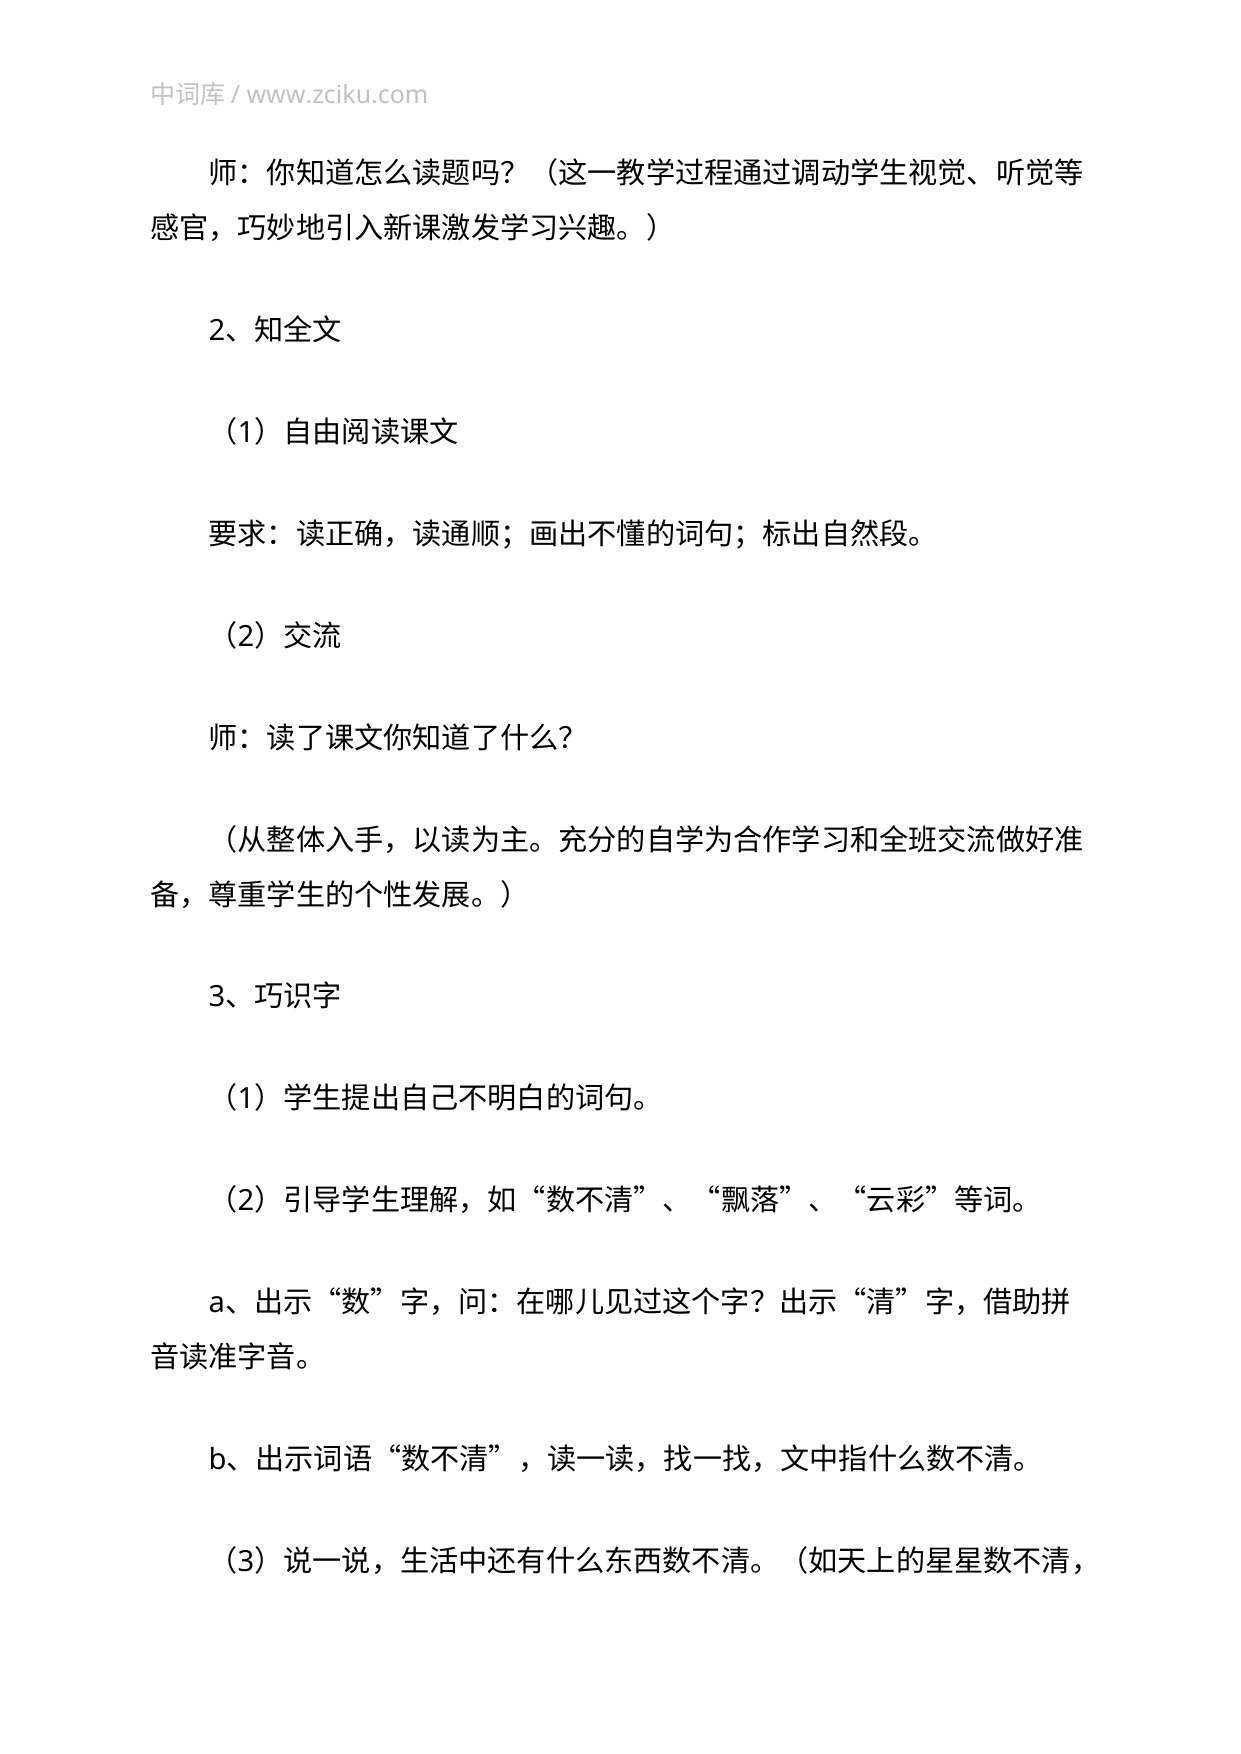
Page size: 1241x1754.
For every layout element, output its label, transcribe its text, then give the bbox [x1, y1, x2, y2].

text （2）交流 [150, 612, 1090, 655]
text 师：读了课文你知道了什么？ [150, 714, 1090, 757]
text （1）自由阅读课文 [150, 409, 1090, 451]
text （1）学生提出自己不明白的词句。 [150, 1075, 1090, 1117]
text b、出示词语“数不清”，读一读，找一找，文中指什么数不清。 [150, 1436, 1090, 1478]
text （2）引导学生理解，如“数不清”、“飘落”、“云彩”等词。 [150, 1177, 1090, 1219]
text 2、知全文 [150, 307, 1090, 349]
text 3、巧识字 [150, 973, 1090, 1015]
text 师：你知道怎么读题吗？（这一教学过程通过调动学生视觉、听觉等感官，巧妙地引入新课激发学习兴趣。） [150, 150, 1090, 247]
text （从整体入手，以读为主。充分的自学为合作学习和全班交流做好准备，尊重学生的个性发展。） [150, 816, 1090, 913]
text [150, 1537, 1090, 1580]
text 要求：读正确，读通顺；画出不懂的词句；标出自然段。 [150, 511, 1090, 553]
text a、出示“数”字，问：在哪儿见过这个字？出示“清”字，借助拼音读准字音。 [150, 1279, 1090, 1376]
